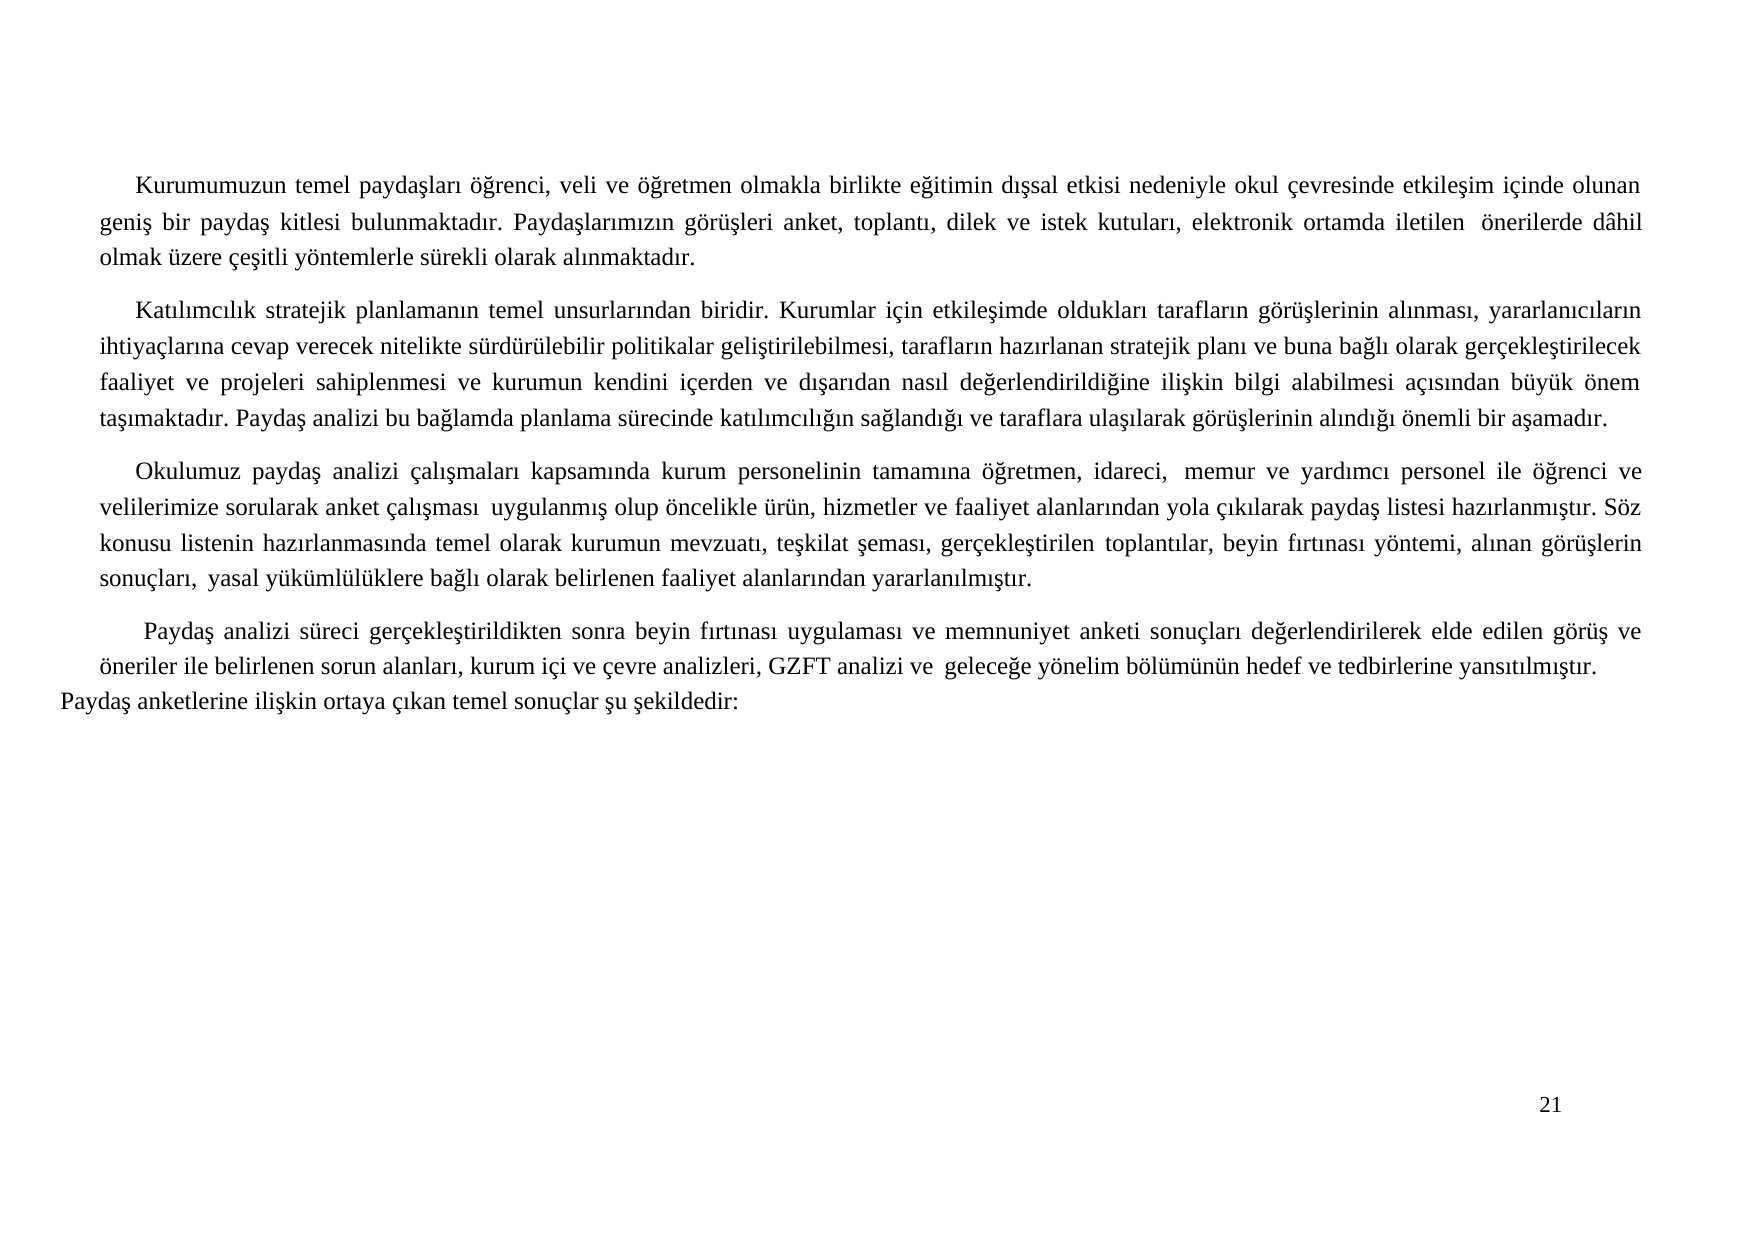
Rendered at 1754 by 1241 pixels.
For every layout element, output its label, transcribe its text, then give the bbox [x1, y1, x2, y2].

text Kurumumuzun temel paydaşları öğrenci, veli ve öğretmen olmakla birlikte eğitimin dışsal etkisi nedeniyle okul çevresinde etkileşim içinde olunan geniş bir paydaş kitlesi bulunmaktadır. Paydaşlarımızın görüşleri anket, toplantı, dilek ve istek kutuları, elektronik ortamda iletilen önerilerde dâhil olmak üzere çeşitli yöntemlerle sürekli olarak alınmaktadır. [99, 171, 1643, 271]
text Okulumuz paydaş analizi çalışmaları kapsamında kurum personelinin tamamına öğretmen, idareci, memur ve yardımcı personel ile öğrenci ve velilerimize sorularak anket çalışması uygulanmış olup öncelikle ürün, hizmetler ve faaliyet alanlarından yola çıkılarak paydaş listesi hazırlanmıştır. Söz konusu listenin hazırlanmasında temel olarak kurumun mevzuatı, teşkilat şeması, gerçekleştirilen toplantılar, beyin fırtınası yöntemi, alınan görüşlerin sonuçları, yasal yükümlülüklere bağlı olarak belirlenen faaliyet alanlarından yararlanılmıştır. [99, 456, 1643, 592]
text Katılımcılık stratejik planlamanın temel unsurlarından biridir. Kurumlar için etkileşimde oldukları tarafların görüşlerinin alınması, yararlanıcıların ihtiyaçlarına cevap verecek nitelikte sürdürülebilir politikalar geliştirilebilmesi, tarafların hazırlanan stratejik planı ve buna bağlı olarak gerçekleştirilecek faaliyet ve projeleri sahiplenmesi ve kurumun kendini içerden ve dışarıdan nasıl değerlendirildiğine ilişkin bilgi alabilmesi açısından büyük önem taşımaktadır. Paydaş analizi bu bağlamda planlama sürecinde katılımcılığın sağlandığı ve taraflara ulaşılarak görüşlerinin alındığı önemli bir aşamadır. [99, 295, 1642, 431]
text Paydaş analizi süreci gerçekleştirildikten sonra beyin fırtınası uygulaması ve memnuniyet anketi sonuçları değerlendirilerek elde edilen görüş ve öneriler ile belirlenen sorun alanları, kurum içi ve çevre analizleri, GZFT analizi ve geleceğe yönelim bölümünün hedef ve tedbirlerine yansıtılmıştır. [99, 616, 1642, 680]
text Paydaş anketlerine ilişkin ortaya çıkan temel sonuçlar şu şekildedir: [60, 686, 1689, 715]
